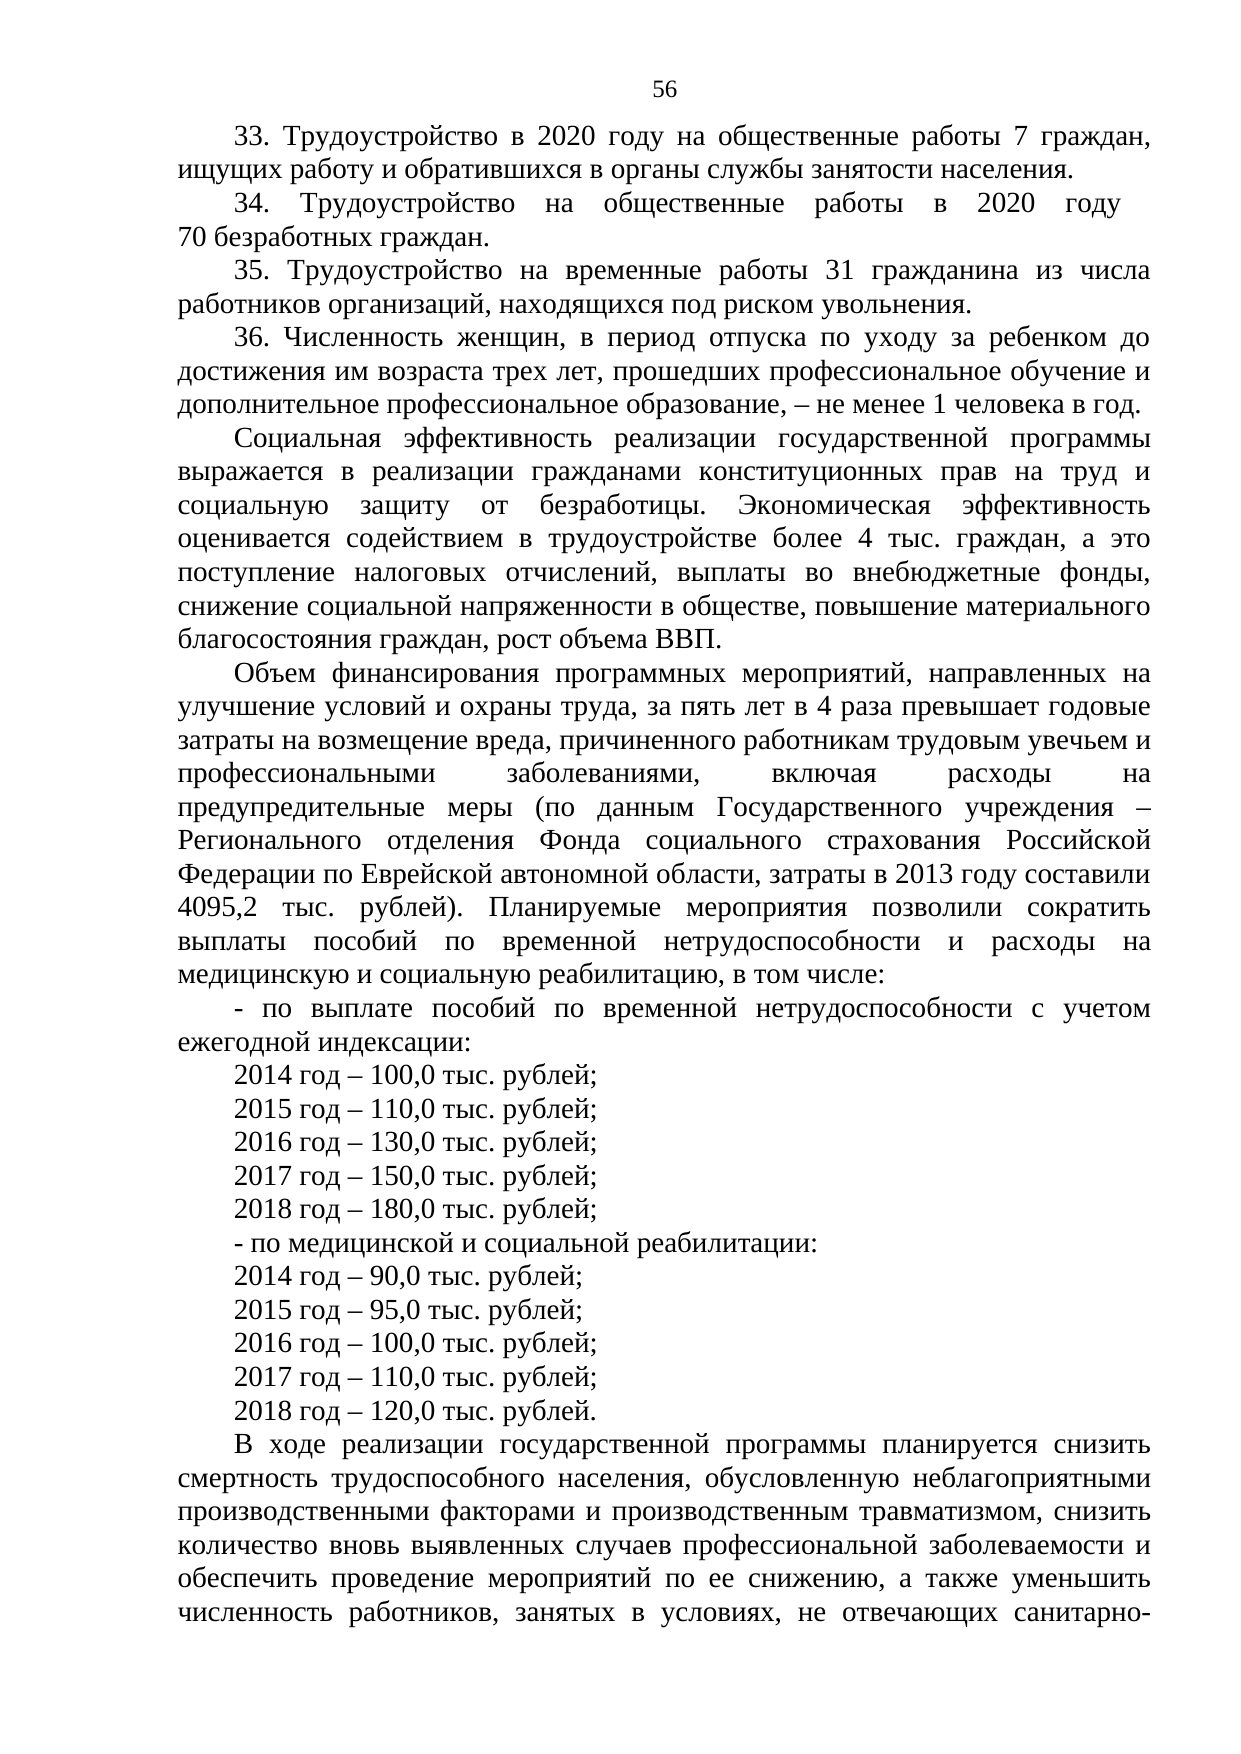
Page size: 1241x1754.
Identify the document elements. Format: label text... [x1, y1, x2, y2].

text 2016 год – 100,0 тыс. рублей; [177, 1326, 1152, 1359]
text 34. Трудоустройство на общественные работы в 2020 году 70 безработных граждан. [177, 185, 1152, 252]
text 2015 год – 110,0 тыс. рублей; [177, 1091, 1152, 1124]
text 35. Трудоустройство на временные работы 31 гражданина из числа работников организаций, находящихся под риском увольнения. [177, 252, 1152, 319]
text Объем финансирования программных мероприятий, направленных на улучшение условий и охраны труда, за пять лет в 4 раза превышает годовые затраты на возмещение вреда, причиненного работникам трудовым увечьем и профессиональными заболеваниями, включая расходы на предупредительные меры (по данным Государственного учреждения – Регионального отделения Фонда социального страхования Российской Федерации по Еврейской автономной области, затраты в 2013 году составили 4095,2 тыс. рублей). Планируемые мероприятия позволили сократить выплаты пособий по временной нетрудоспособности и расходы на медицинскую и социальную реабилитацию, в том числе: [177, 655, 1152, 990]
text 2015 год – 95,0 тыс. рублей; [177, 1292, 1152, 1326]
text 2017 год – 110,0 тыс. рублей; [177, 1359, 1152, 1393]
text 2018 год – 120,0 тыс. рублей. [177, 1393, 1152, 1426]
text 2016 год – 130,0 тыс. рублей; [177, 1124, 1152, 1158]
text Социальная эффективность реализации государственной программы выражается в реализации гражданами конституционных прав на труд и социальную защиту от безработицы. Экономическая эффективность оценивается содействием в трудоустройстве более 4 тыс. граждан, а это поступление налоговых отчислений, выплаты во внебюджетные фонды, снижение социальной напряженности в обществе, повышение материального благосостояния граждан, рост объема ВВП. [177, 420, 1152, 655]
text 36. Численность женщин, в период отпуска по уходу за ребенком до достижения им возраста трех лет, прошедших профессиональное обучение и дополнительное профессиональное образование, – не менее 1 человека в год. [177, 319, 1152, 420]
text 33. Трудоустройство в 2020 году на общественные работы 7 граждан, ищущих работу и обратившихся в органы службы занятости населения. [177, 118, 1152, 185]
text - по выплате пособий по временной нетрудоспособности с учетом ежегодной индексации: [177, 990, 1152, 1057]
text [177, 1426, 1152, 1627]
text 2014 год – 100,0 тыс. рублей; [177, 1057, 1152, 1091]
text - по медицинской и социальной реабилитации: [177, 1225, 1152, 1258]
text 2017 год – 150,0 тыс. рублей; [177, 1158, 1152, 1191]
text 2018 год – 180,0 тыс. рублей; [177, 1191, 1152, 1225]
text 2014 год – 90,0 тыс. рублей; [177, 1258, 1152, 1292]
